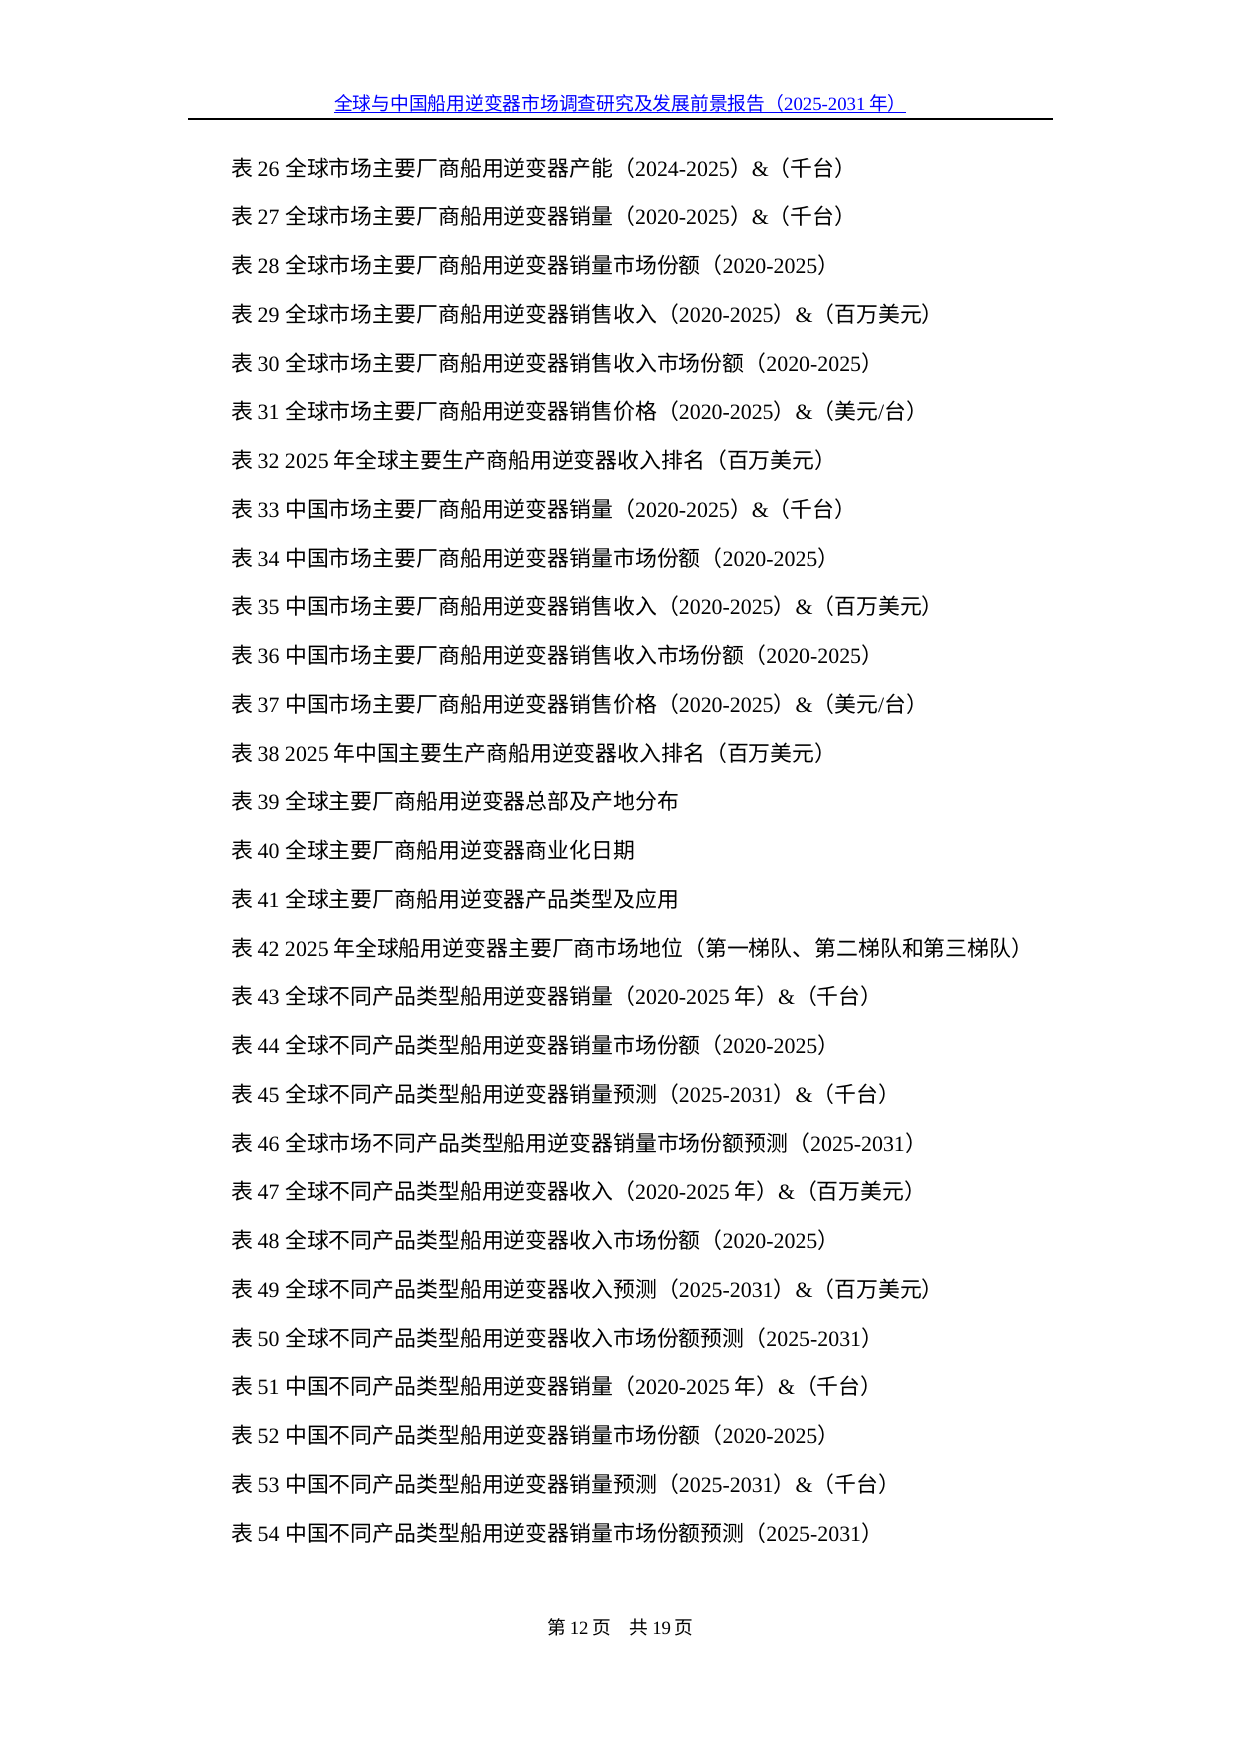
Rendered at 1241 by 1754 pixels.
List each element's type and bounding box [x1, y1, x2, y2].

text [187, 150, 1053, 1548]
